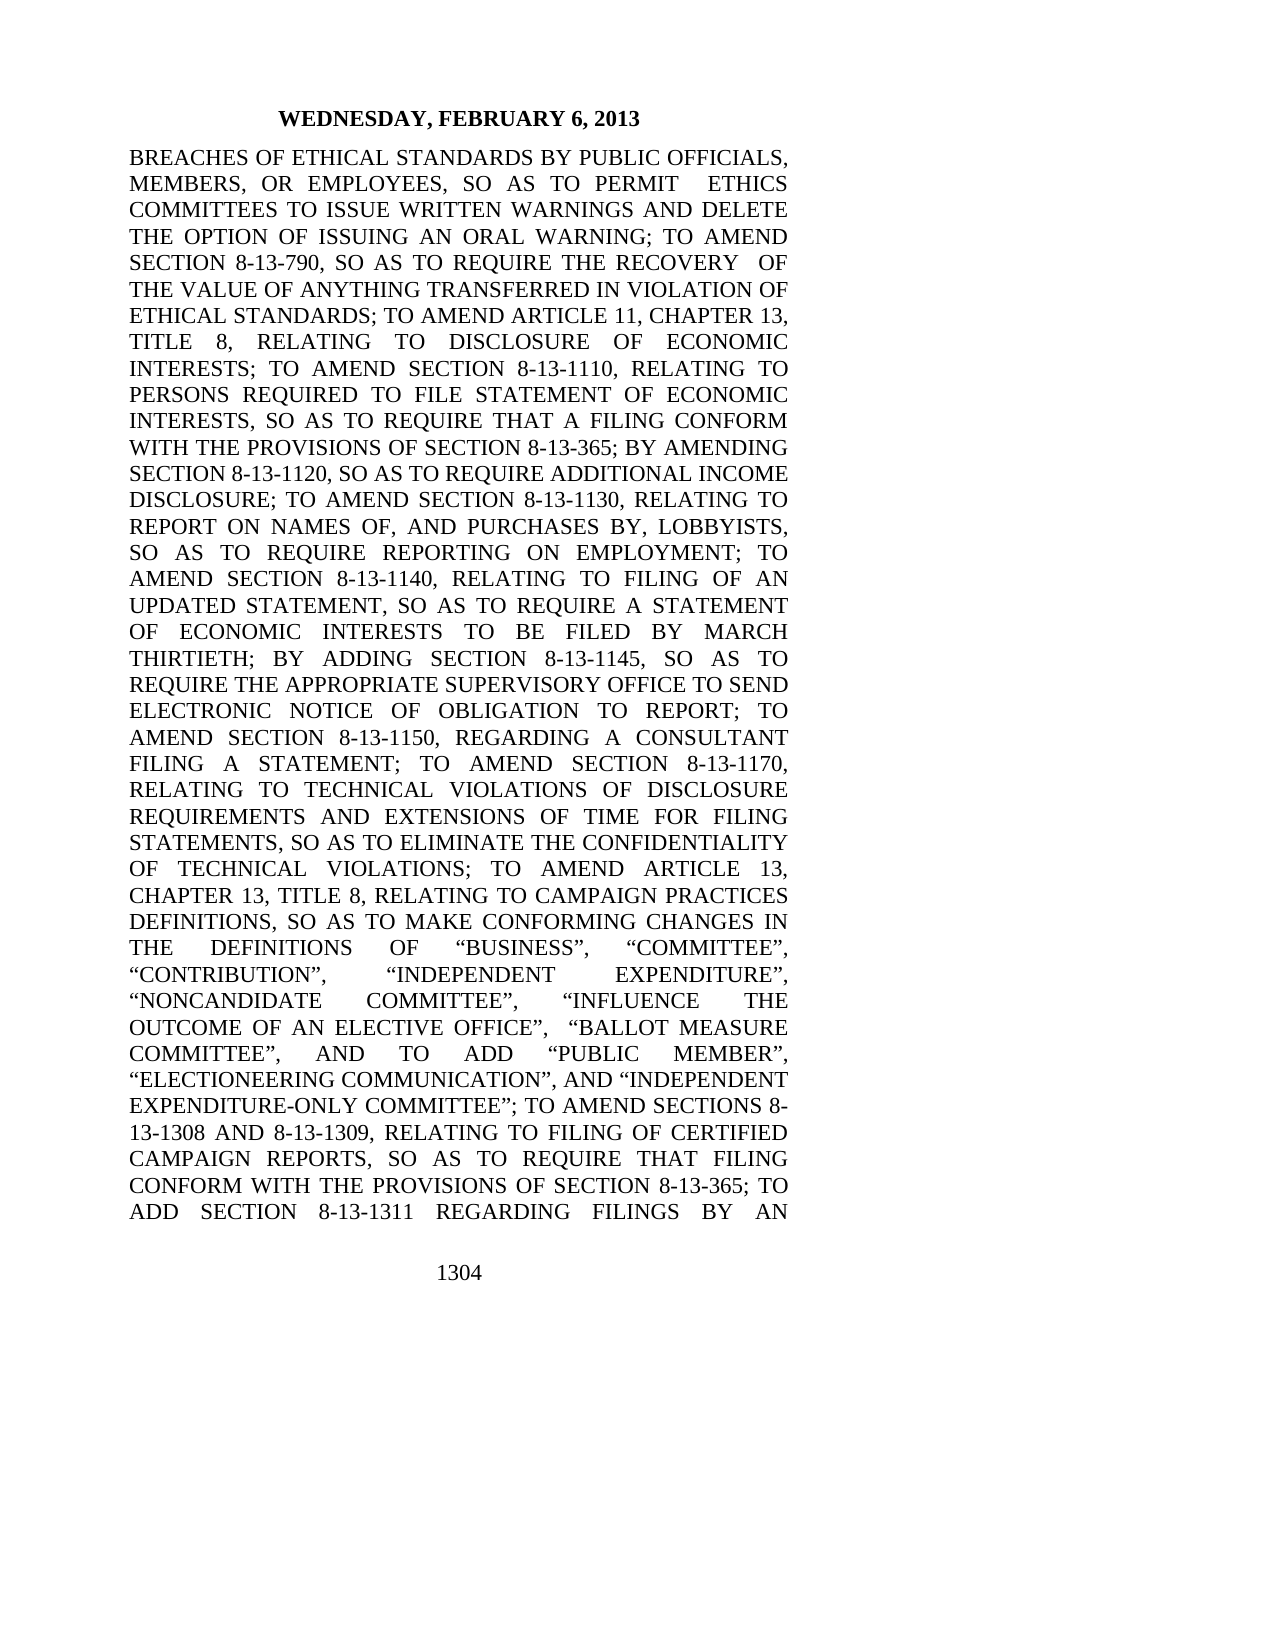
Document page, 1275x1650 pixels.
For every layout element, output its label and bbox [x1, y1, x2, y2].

text [129, 144, 789, 1224]
